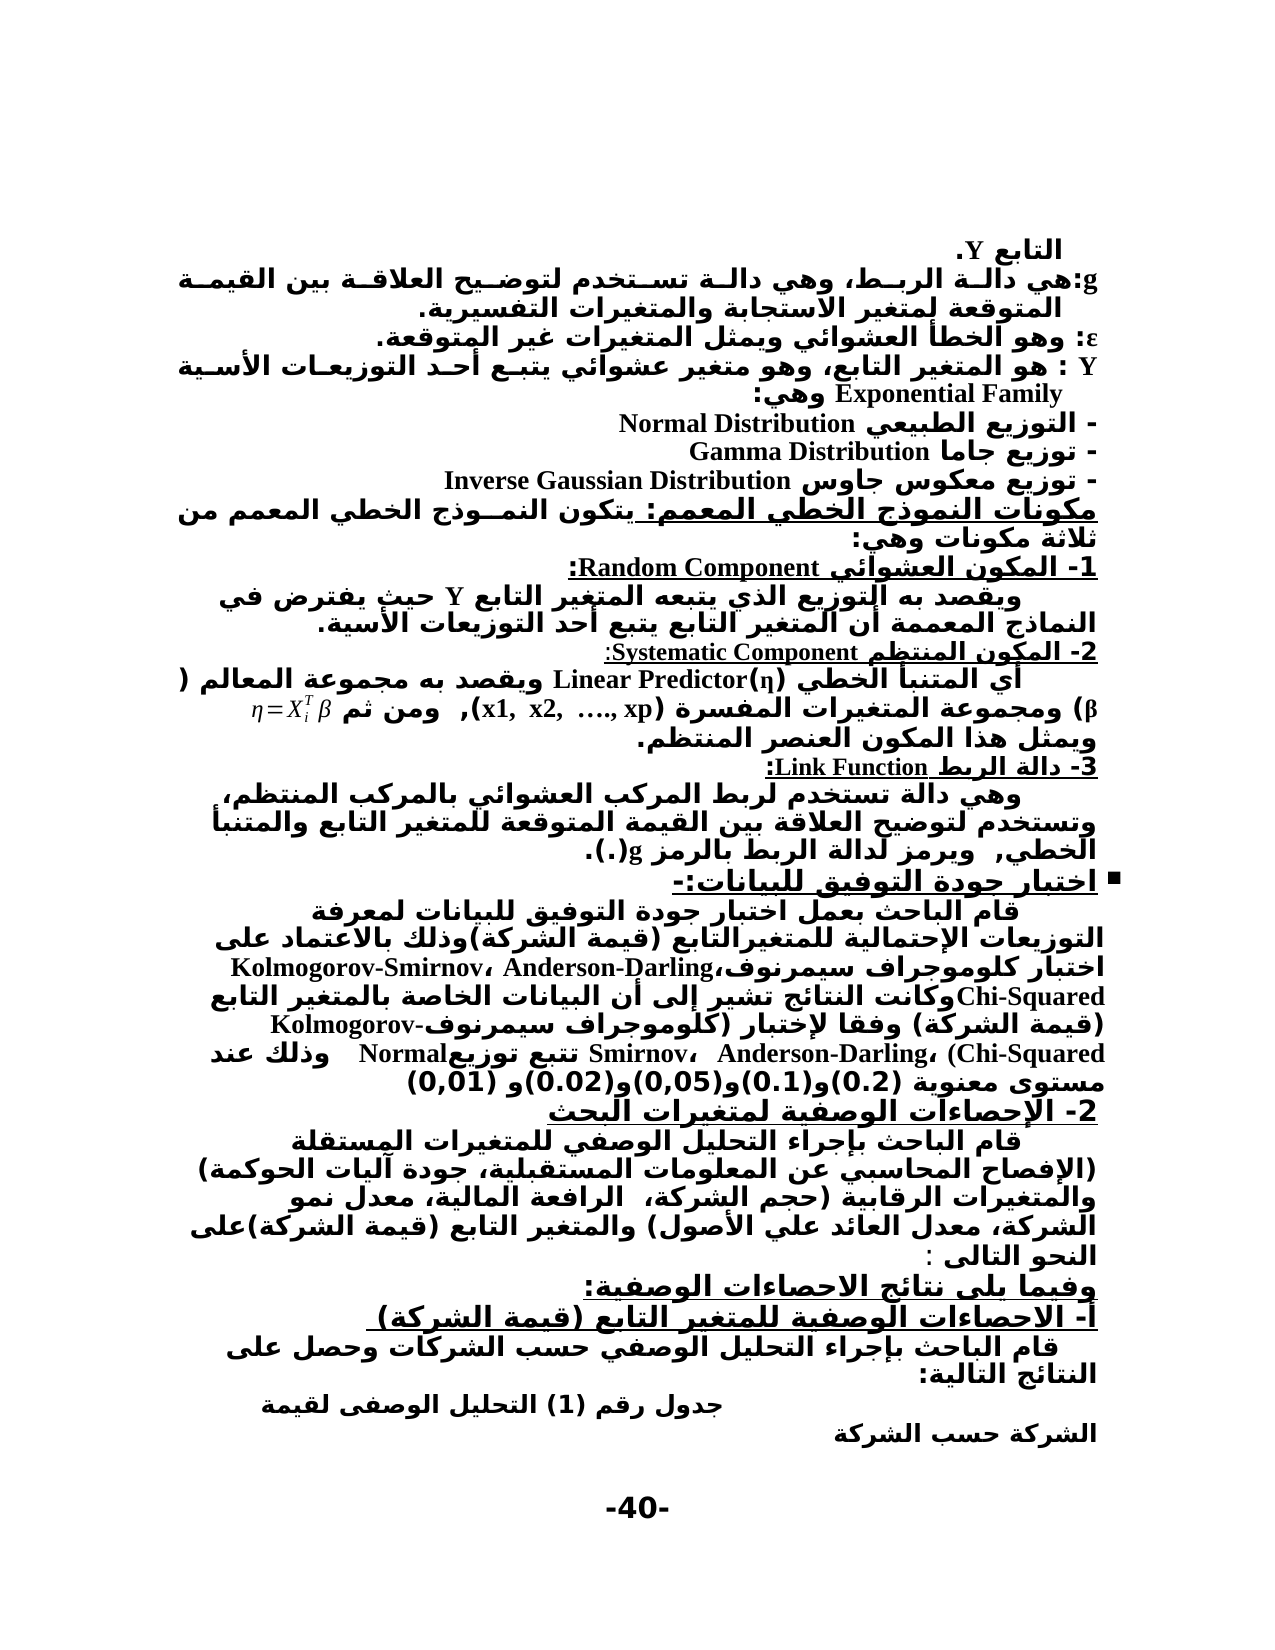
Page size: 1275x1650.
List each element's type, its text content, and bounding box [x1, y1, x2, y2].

text ويقصد به التوزيع الذي يتبعه المتغير التابع Y حيث يفترض في النماذج المعممة أن المتغير التابع يتبع أحد التوزيعات الأسية. [177, 582, 1098, 639]
text - توزيع جاما Gamma Distribution [177, 438, 1098, 466]
text وفيما يلى نتائج الاحصاءات الوصفية: [177, 1272, 1098, 1303]
text - توزيع معكوس جاوس Inverse Gaussian Distribution [177, 466, 1098, 495]
text 1- المكون العشوائي Random Component: [177, 554, 1098, 582]
list اختبار جودة التوفيق للبيانات:- [177, 866, 1105, 898]
text قام الباحث بإجراء التحليل الوصفي حسب الشركات وحصل على النتائج التالية: [177, 1333, 1098, 1390]
text 2- الإحصاءات الوصفية لمتغيرات البحث [177, 1097, 1098, 1128]
text أ- الاحصاءات الوصفية للمتغير التابع (قيمة الشركة) [177, 1303, 1098, 1333]
text وهي دالة تستخدم لربط المركب العشوائي بالمركب المنتظم، وتستخدم لتوضيح العلاقة بين القيمة المتوقعة للمتغير التابع والمتنبأ الخطي, ويرمز لدالة الربط بالرمز g(.). [177, 781, 1098, 866]
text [177, 236, 1098, 265]
text Y : هو المتغير التابع، وهو متغير عشوائي يتبع أحد التوزيعات الأسية Exponential Family وهي: [177, 352, 1098, 409]
text ε: وهو الخطأ العشوائي ويمثل المتغيرات غير المتوقعة. [177, 323, 1098, 352]
text جدول رقم (1) التحليل الوصفى لقيمة الشركة حسب الشركة [177, 1390, 1098, 1448]
text - التوزيع الطبيعي Normal Distribution [177, 409, 1098, 438]
text مكونات النموذج الخطي المعمم: يتكون النموذج الخطي المعمم من ثلاثة مكونات وهي: [177, 495, 1098, 554]
text 3- دالة الربط Link Function: [177, 754, 1098, 781]
text g:هي دالة الربط، وهي دالة تستخدم لتوضيح العلاقة بين القيمة المتوقعة لمتغير الاستجابة والمتغيرات التفسيرية. [177, 265, 1098, 323]
text 2- المكون المنتظم Systematic Component: [177, 639, 1098, 666]
text قام الباحث بعمل اختبار جودة التوفيق للبيانات لمعرفة التوزيعات الإحتمالية للمتغيرالتابع (قيمة الشركة)وذلك بالاعتماد على اختبار كلوموجراف سيمرنوفKolmogorov-Smirnov، Anderson-Darling، Chi-Squaredوكانت النتائج تشير إلى أن البيانات الخاصة بالمتغير التابع (قيمة الشركة) وفقا لإختبار (كلوموجراف سيمرنوفKolmogorov-Smirnov، Anderson-Darling، (Chi-Squared تتبع توزيعNormal وذلك عند مستوى معنوية (0.2)و(0.1)و(0,05)و(0.02)و (0,01) [177, 898, 1105, 1097]
text أي المتنبأ الخطي (ƞ)Linear Predictor ويقصد به مجموعة المعالم (β) ومجموعة المتغيرات المفسرة (x1, x2, …., xp), ومن ثم ويمثل هذا المكون العنصر المنتظم. [177, 666, 1098, 754]
text قام الباحث بإجراء التحليل الوصفي للمتغيرات المستقلة (الإفصاح المحاسبي عن المعلومات المستقبلية، جودة آليات الحوكمة) والمتغيرات الرقابية (حجم الشركة، الرافعة المالية، معدل نمو الشركة، معدل العائد علي الأصول) والمتغير التابع (قيمة الشركة)على النحو التالى : [177, 1128, 1098, 1272]
